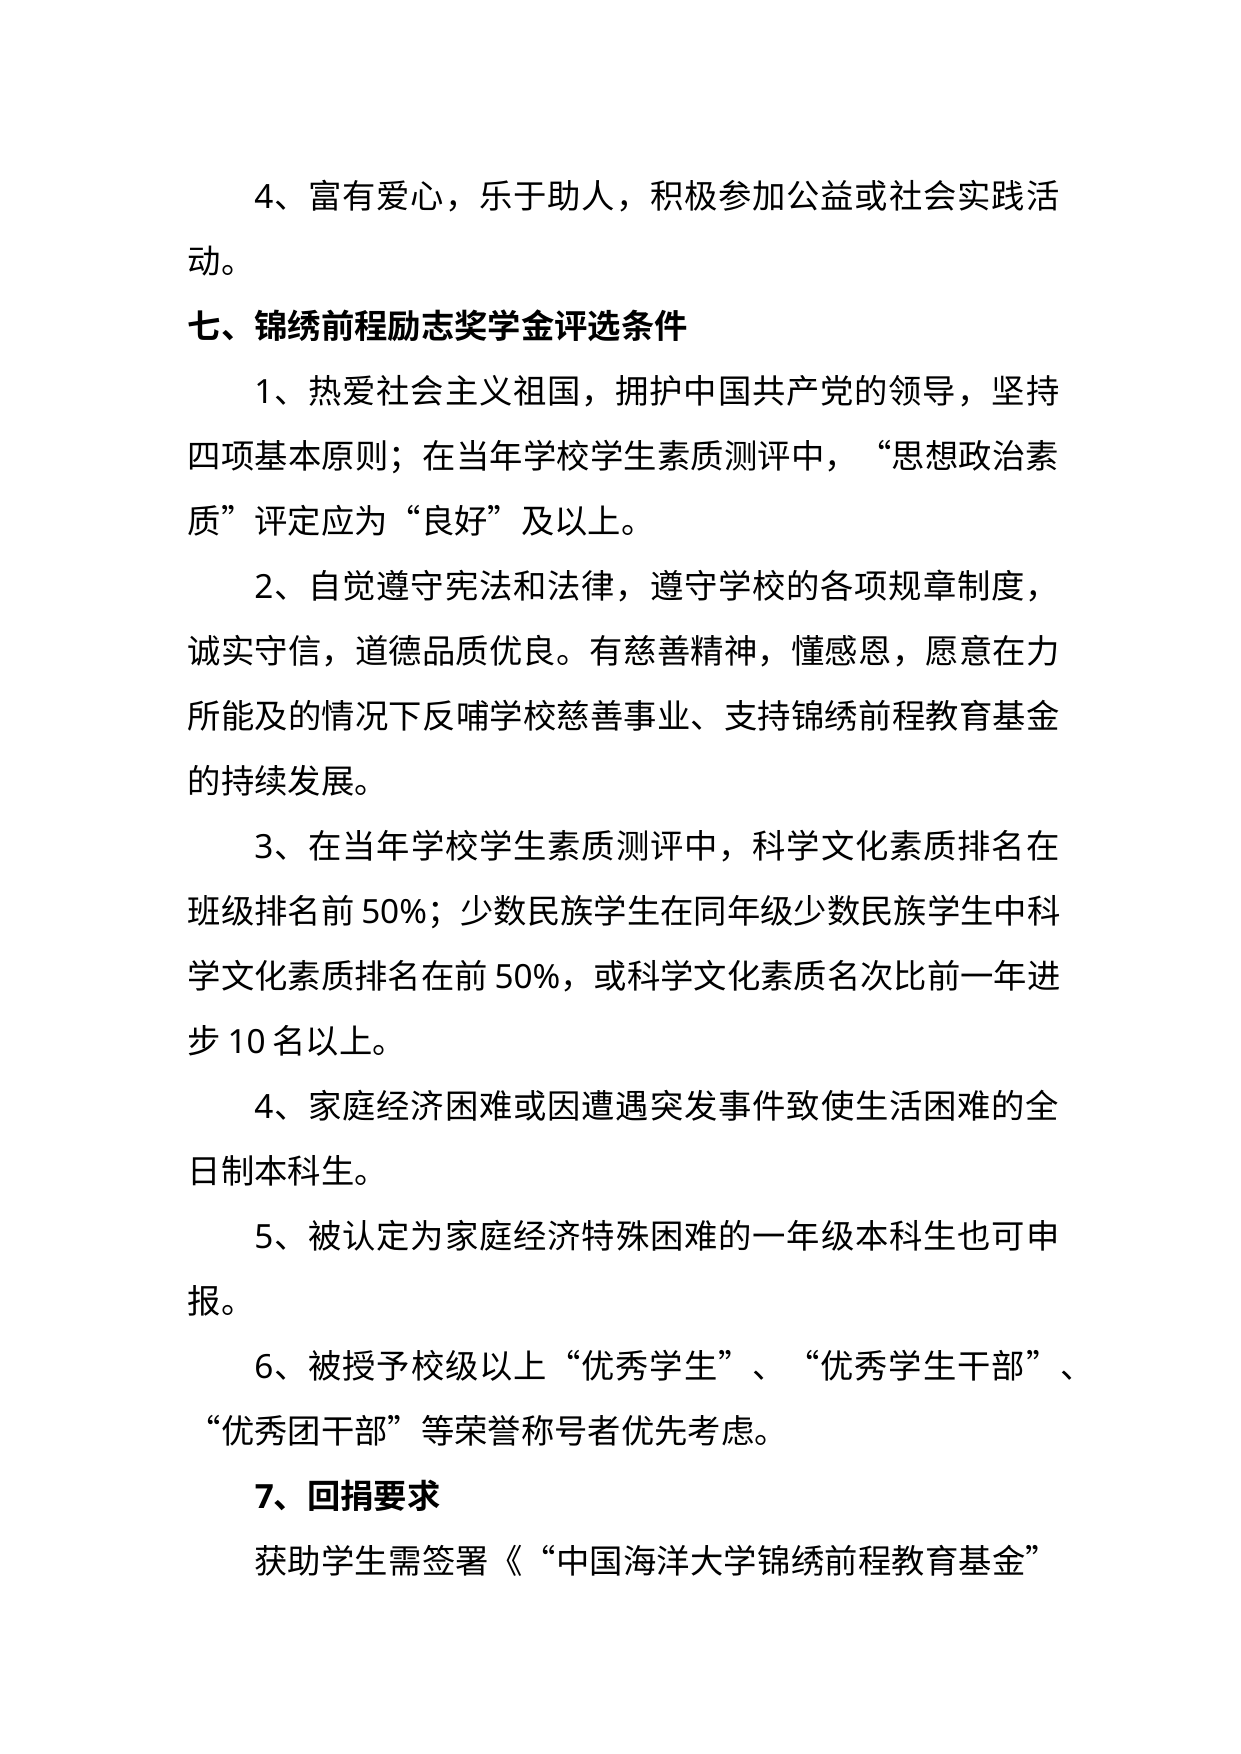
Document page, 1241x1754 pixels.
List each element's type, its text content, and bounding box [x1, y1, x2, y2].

text 1、热爱社会主义祖国，拥护中国共产党的领导，坚持四项基本原则；在当年学校学生素质测评中，“思想政治素质”评定应为“良好”及以上。 [187, 357, 1061, 552]
text 6、被授予校级以上“优秀学生”、“优秀学生干部”、“优秀团干部”等荣誉称号者优先考虑。 [187, 1332, 1061, 1462]
text 3、在当年学校学生素质测评中，科学文化素质排名在班级排名前50%；少数民族学生在同年级少数民族学生中科学文化素质排名在前50%，或科学文化素质名次比前一年进步10名以上。 [187, 812, 1061, 1072]
text 4、家庭经济困难或因遭遇突发事件致使生活困难的全日制本科生。 [187, 1072, 1061, 1202]
text 5、被认定为家庭经济特殊困难的一年级本科生也可申报。 [187, 1202, 1061, 1332]
text 2、自觉遵守宪法和法律，遵守学校的各项规章制度，诚实守信，道德品质优良。有慈善精神，懂感恩，愿意在力所能及的情况下反哺学校慈善事业、支持锦绣前程教育基金的持续发展。 [187, 552, 1061, 812]
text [187, 1527, 1061, 1592]
text 七、锦绣前程励志奖学金评选条件 [187, 292, 1061, 357]
text 7、回捐要求 [187, 1462, 1053, 1527]
text 4、富有爱心，乐于助人，积极参加公益或社会实践活动。 [187, 162, 1061, 292]
